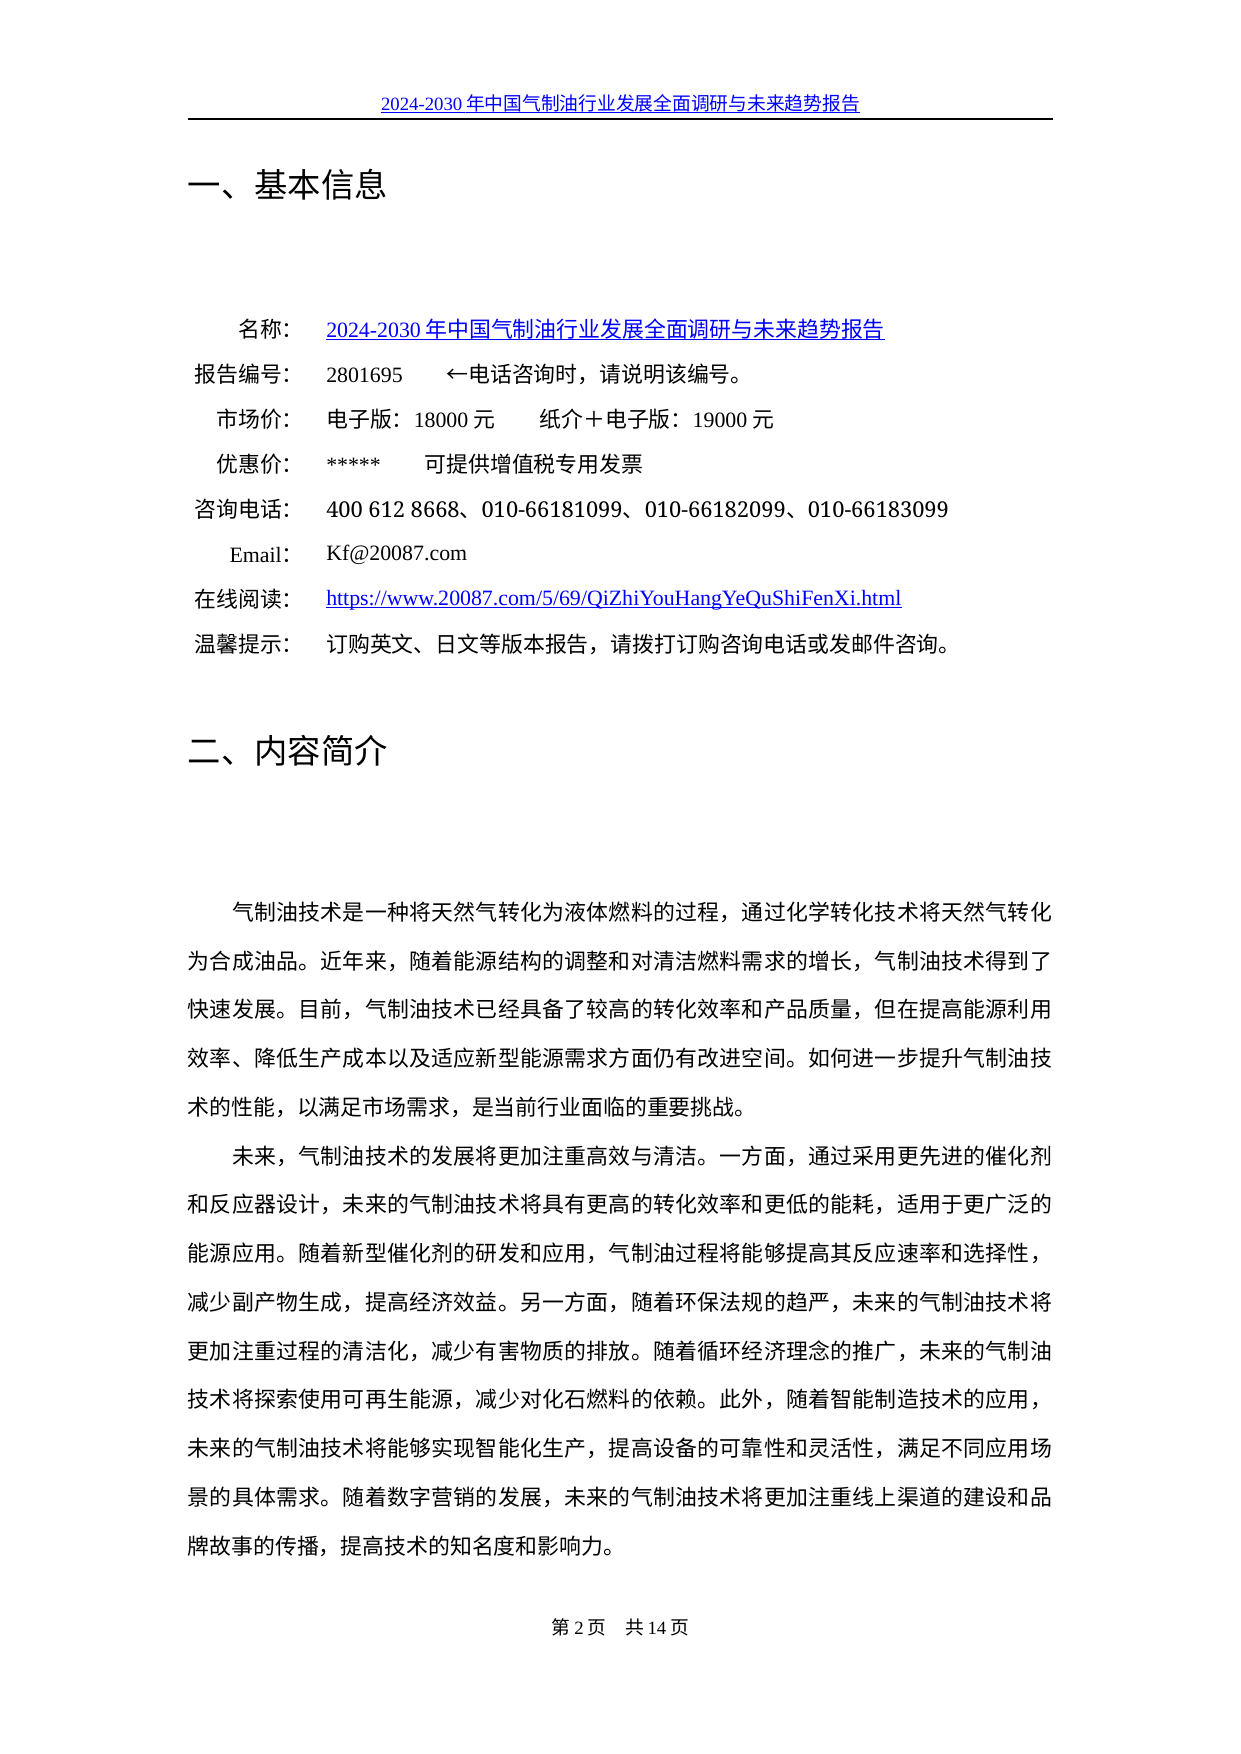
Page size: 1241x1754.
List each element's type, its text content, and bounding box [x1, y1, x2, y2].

table_cell 优惠价： [167, 447, 315, 492]
table_cell Kf@20087.com [315, 537, 1073, 582]
table_cell 电子版：18000 元 纸介＋电子版：19000 元 [315, 402, 1073, 447]
table_cell [315, 582, 1073, 627]
table_header 2024-2030年中国气制油行业发展全面调研与未来趋势报告 [315, 312, 1073, 357]
table_cell 温馨提示： [167, 627, 315, 672]
table_header 名称： [167, 312, 315, 357]
table_cell 市场价： [167, 402, 315, 447]
table_cell 订购英文、日文等版本报告，请拨打订购咨询电话或发邮件咨询。 [315, 627, 1073, 672]
table_cell 2801695 ←电话咨询时，请说明该编号。 [315, 357, 1073, 402]
table_cell 400 612 8668、010-66181099、010-66182099、010-66183099 [315, 492, 1073, 537]
title 一、基本信息 [187, 150, 1053, 215]
table_cell 咨询电话： [167, 492, 315, 537]
table_cell Email： [167, 537, 315, 582]
table_cell 报告编号： [167, 357, 315, 402]
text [187, 894, 1053, 1561]
table_cell ***** 可提供增值税专用发票 [315, 447, 1073, 492]
table_cell 在线阅读： [167, 582, 315, 627]
title 二、内容简介 [187, 717, 1053, 782]
